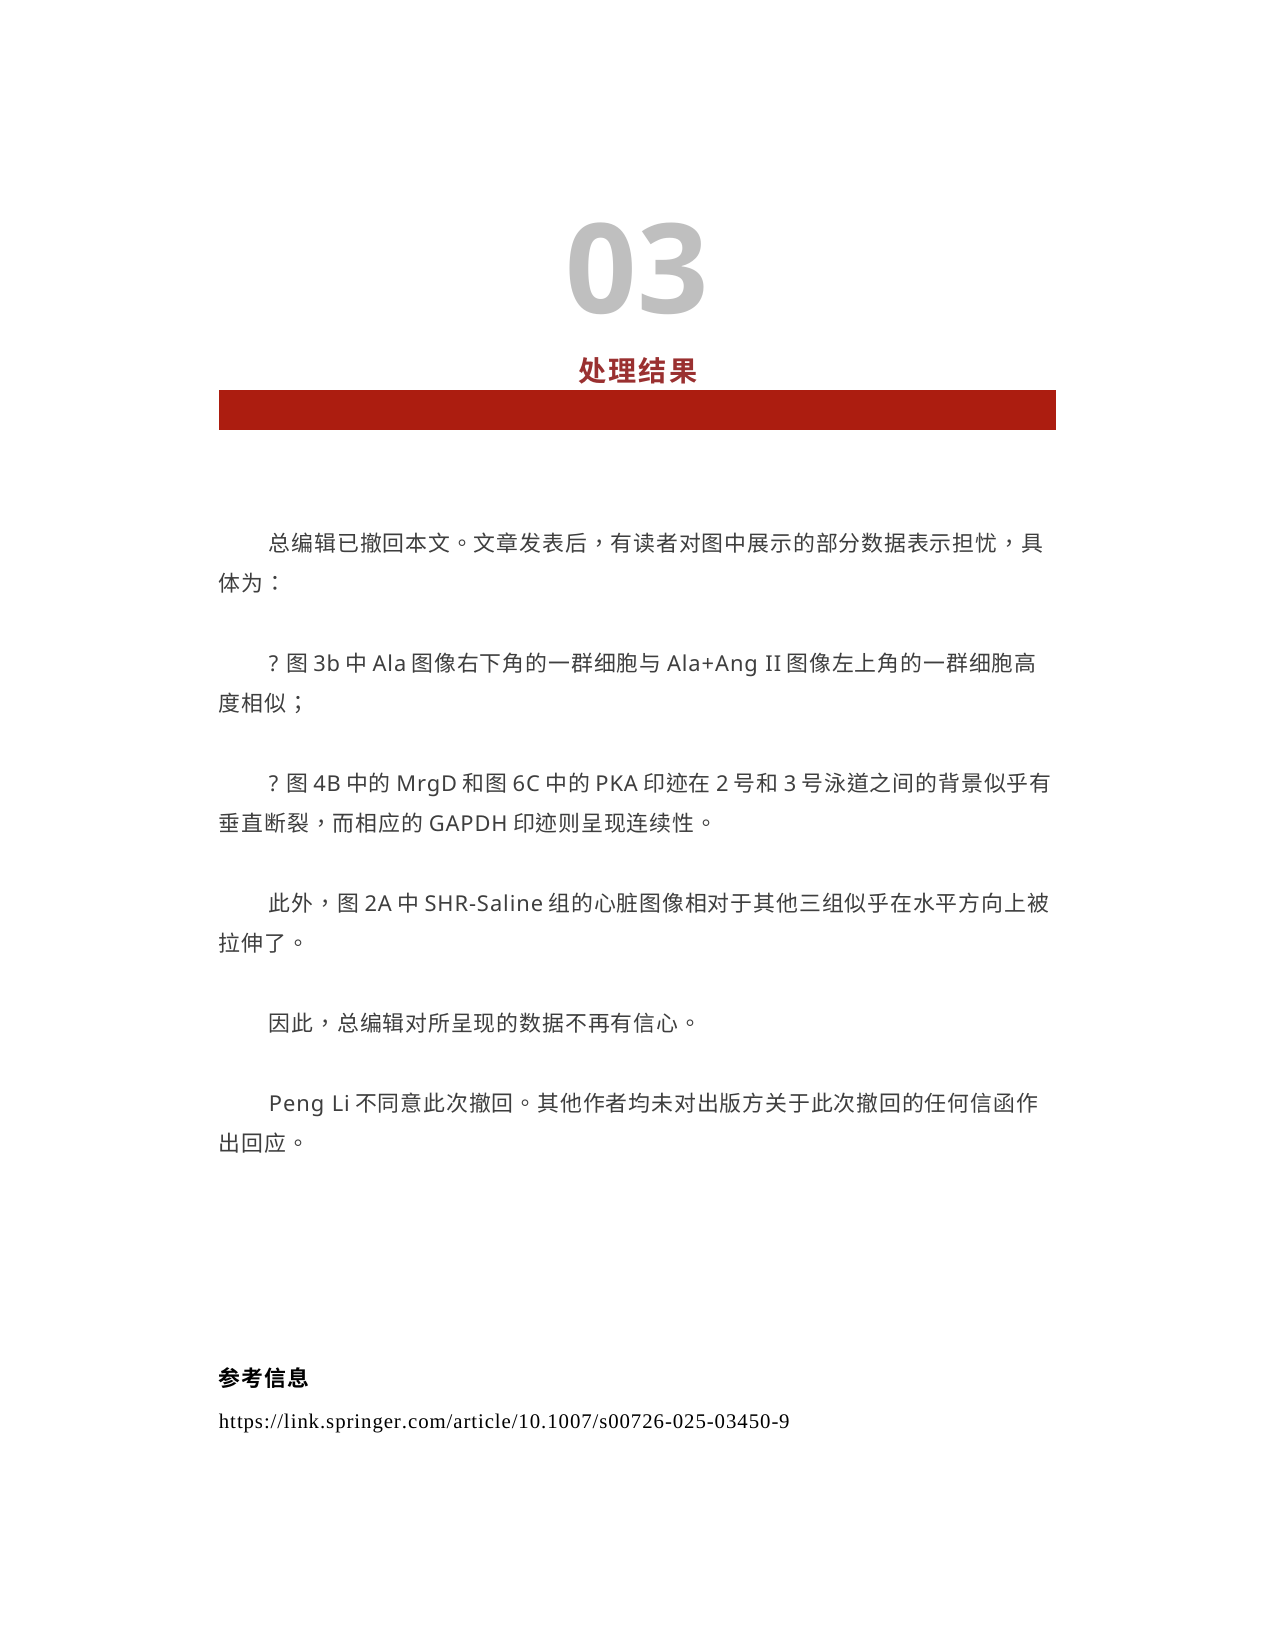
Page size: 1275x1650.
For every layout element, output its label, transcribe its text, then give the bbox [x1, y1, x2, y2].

text ? 图3b中Ala图像右下角的一群细胞与Ala+Ang II图像左上角的一群细胞高度相似； [219, 638, 1056, 718]
text https://link.springer.com/article/10.1007/s00726-025-03450-9 [219, 1393, 1056, 1433]
text 参考信息 [219, 1353, 1056, 1393]
text 此外，图2A中SHR-Saline组的心脏图像相对于其他三组似乎在水平方向上被拉伸了。 [219, 878, 1056, 958]
text 总编辑已撤回本文。文章发表后，有读者对图中展示的部分数据表示担忧，具体为： [219, 518, 1056, 598]
text Peng Li不同意此次撤回。其他作者均未对出版方关于此次撤回的任何信函作出回应。 [219, 1078, 1056, 1158]
text 03 [219, 150, 1056, 350]
text ? 图4B中的MrgD和图6C中的PKA印迹在2号和3号泳道之间的背景似乎有垂直断裂，而相应的GAPDH印迹则呈现连续性。 [219, 758, 1056, 838]
text 处理结果 [219, 350, 1056, 390]
text 因此，总编辑对所呈现的数据不再有信心。 [219, 998, 1056, 1038]
